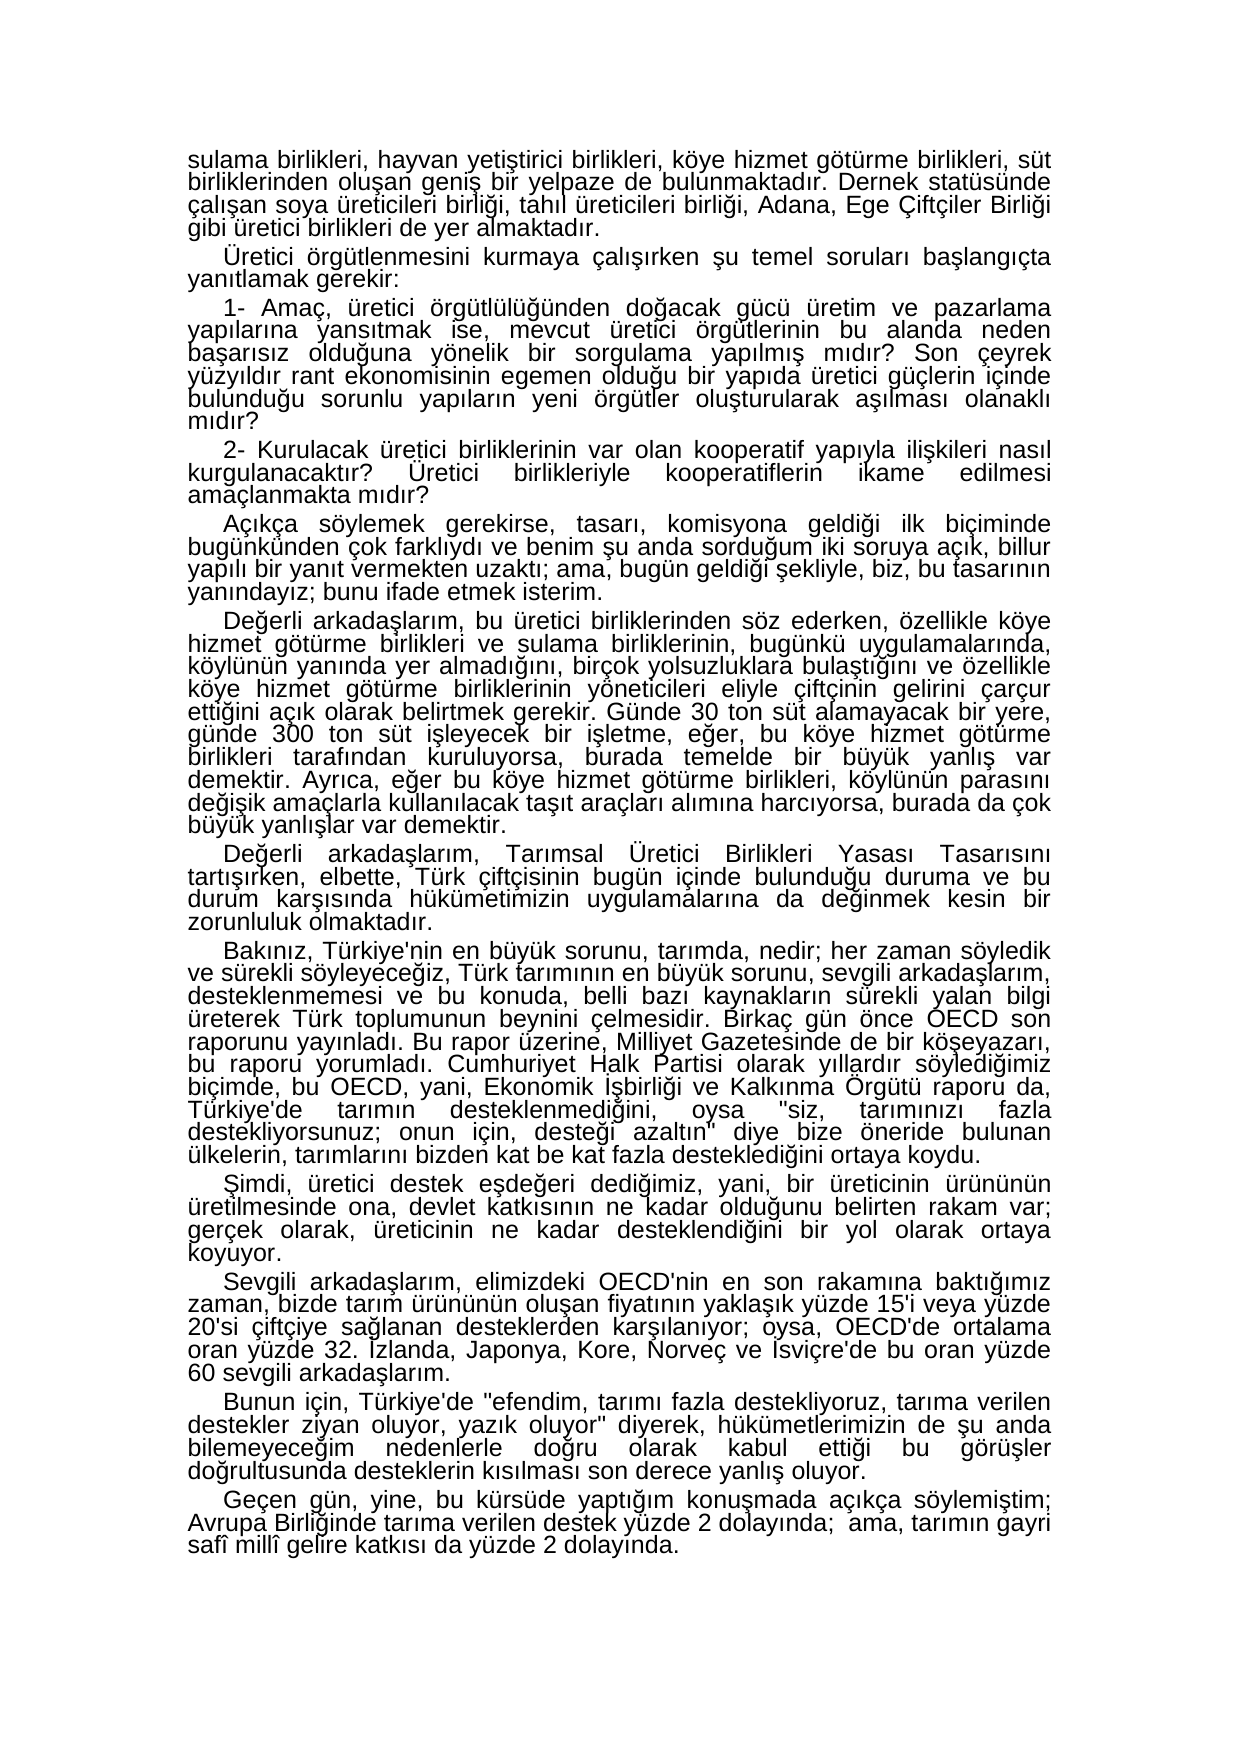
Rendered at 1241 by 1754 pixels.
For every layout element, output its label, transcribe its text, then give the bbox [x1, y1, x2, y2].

text Bunun için, Türkiye'de "efendim, tarımı fazla destekliyoruz, tarıma verilen destekler ziyan oluyor, yazık oluyor" diyerek, hükümetlerimizin de şu anda bilemeyeceğim nedenlerle doğru olarak kabul ettiği bu görüşler doğrultusunda desteklerin kısılması son derece yanlış oluyor. [187, 1392, 1053, 1484]
text Değerli arkadaşlarım, bu üretici birliklerinden söz ederken, özellikle köye hizmet götürme birlikleri ve sulama birliklerinin, bugünkü uygulamalarında, köylünün yanında yer almadığını, birçok yolsuzluklara bulaştığını ve özellikle köye hizmet götürme birliklerinin yöneticileri eliyle çiftçinin gelirini çarçur ettiğini açık olarak belirtmek gerekir. Günde 30 ton süt alamayacak bir yere, günde 300 ton süt işleyecek bir işletme, eğer, bu köye hizmet götürme birlikleri tarafından kuruluyorsa, burada temelde bir büyük yanlış var demektir. Ayrıca, eğer bu köye hizmet götürme birlikleri, köylünün parasını değişik amaçlarla kullanılacak taşıt araçları alımına harcıyorsa, burada da çok büyük yanlışlar var demektir. [187, 611, 1053, 838]
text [187, 150, 1053, 241]
text Değerli arkadaşlarım, Tarımsal Üretici Birlikleri Yasası Tasarısını tartışırken, elbette, Türk çiftçisinin bugün içinde bulunduğu duruma ve bu durum karşısında hükümetimizin uygulamalarına da değinmek kesin bir zorunluluk olmaktadır. [187, 844, 1053, 935]
text Şimdi, üretici destek eşdeğeri dediğimiz, yani, bir üreticinin ürününün üretilmesinde ona, devlet katkısının ne kadar olduğunu belirten rakam var; gerçek olarak, üreticinin ne kadar desteklendiğini bir yol olarak ortaya koyuyor. [187, 1174, 1053, 1266]
text Açıkça söylemek gerekirse, tasarı, komisyona geldiği ilk biçiminde bugünkünden çok farklıydı ve benim şu anda sorduğum iki soruya açık, billur yapılı bir yanıt vermekten uzaktı; ama, bugün geldiği şekliyle, biz, bu tasarının yanındayız; bunu ifade etmek isterim. [187, 514, 1053, 605]
text Geçen gün, yine, bu kürsüde yaptığım konuşmada açıkça söylemiştim; Avrupa Birliğinde tarıma verilen destek yüzde 2 dolayında; ama, tarımın gayri safî millî gelire katkısı da yüzde 2 dolayında. [187, 1490, 1053, 1558]
text 2- Kurulacak üretici birliklerinin var olan kooperatif yapıyla ilişkileri nasıl kurgulanacaktır? Üretici birlikleriyle kooperatiflerin ikame edilmesi amaçlanmakta mıdır? [187, 440, 1053, 508]
text Sevgili arkadaşlarım, elimizdeki OECD'nin en son rakamına baktığımız zaman, bizde tarım ürününün oluşan fiyatının yaklaşık yüzde 15'i veya yüzde 20'si çiftçiye sağlanan desteklerden karşılanıyor; oysa, OECD'de ortalama oran yüzde 32. İzlanda, Japonya, Kore, Norveç ve İsviçre'de bu oran yüzde 60 sevgili arkadaşlarım. [187, 1272, 1053, 1386]
text Bakınız, Türkiye'nin en büyük sorunu, tarımda, nedir; her zaman söyledik ve sürekli söyleyeceğiz, Türk tarımının en büyük sorunu, sevgili arkadaşlarım, desteklenmemesi ve bu konuda, belli bazı kaynakların sürekli yalan bilgi üreterek Türk toplumunun beynini çelmesidir. Birkaç gün önce OECD son raporunu yayınladı. Bu rapor üzerine, Milliyet Gazetesinde de bir köşeyazarı, bu raporu yorumladı. Cumhuriyet Halk Partisi olarak yıllardır söylediğimiz biçimde, bu OECD, yani, Ekonomik İşbirliği ve Kalkınma Örgütü raporu da, Türkiye'de tarımın desteklenmediğini, oysa "siz, tarımınızı fazla destekliyorsunuz; onun için, desteği azaltın" diye bize öneride bulunan ülkelerin, tarımlarını bizden kat be kat fazla desteklediğini ortaya koydu. [187, 941, 1053, 1168]
text Üretici örgütlenmesini kurmaya çalışırken şu temel soruları başlangıçta yanıtlamak gerekir: [187, 247, 1053, 292]
text 1- Amaç, üretici örgütlülüğünden doğacak gücü üretim ve pazarlama yapılarına yansıtmak ise, mevcut üretici örgütlerinin bu alanda neden başarısız olduğuna yönelik bir sorgulama yapılmış mıdır? Son çeyrek yüzyıldır rant ekonomisinin egemen olduğu bir yapıda üretici güçlerin içinde bulunduğu sorunlu yapıların yeni örgütler oluşturularak aşılması olanaklı mıdır? [187, 298, 1053, 434]
